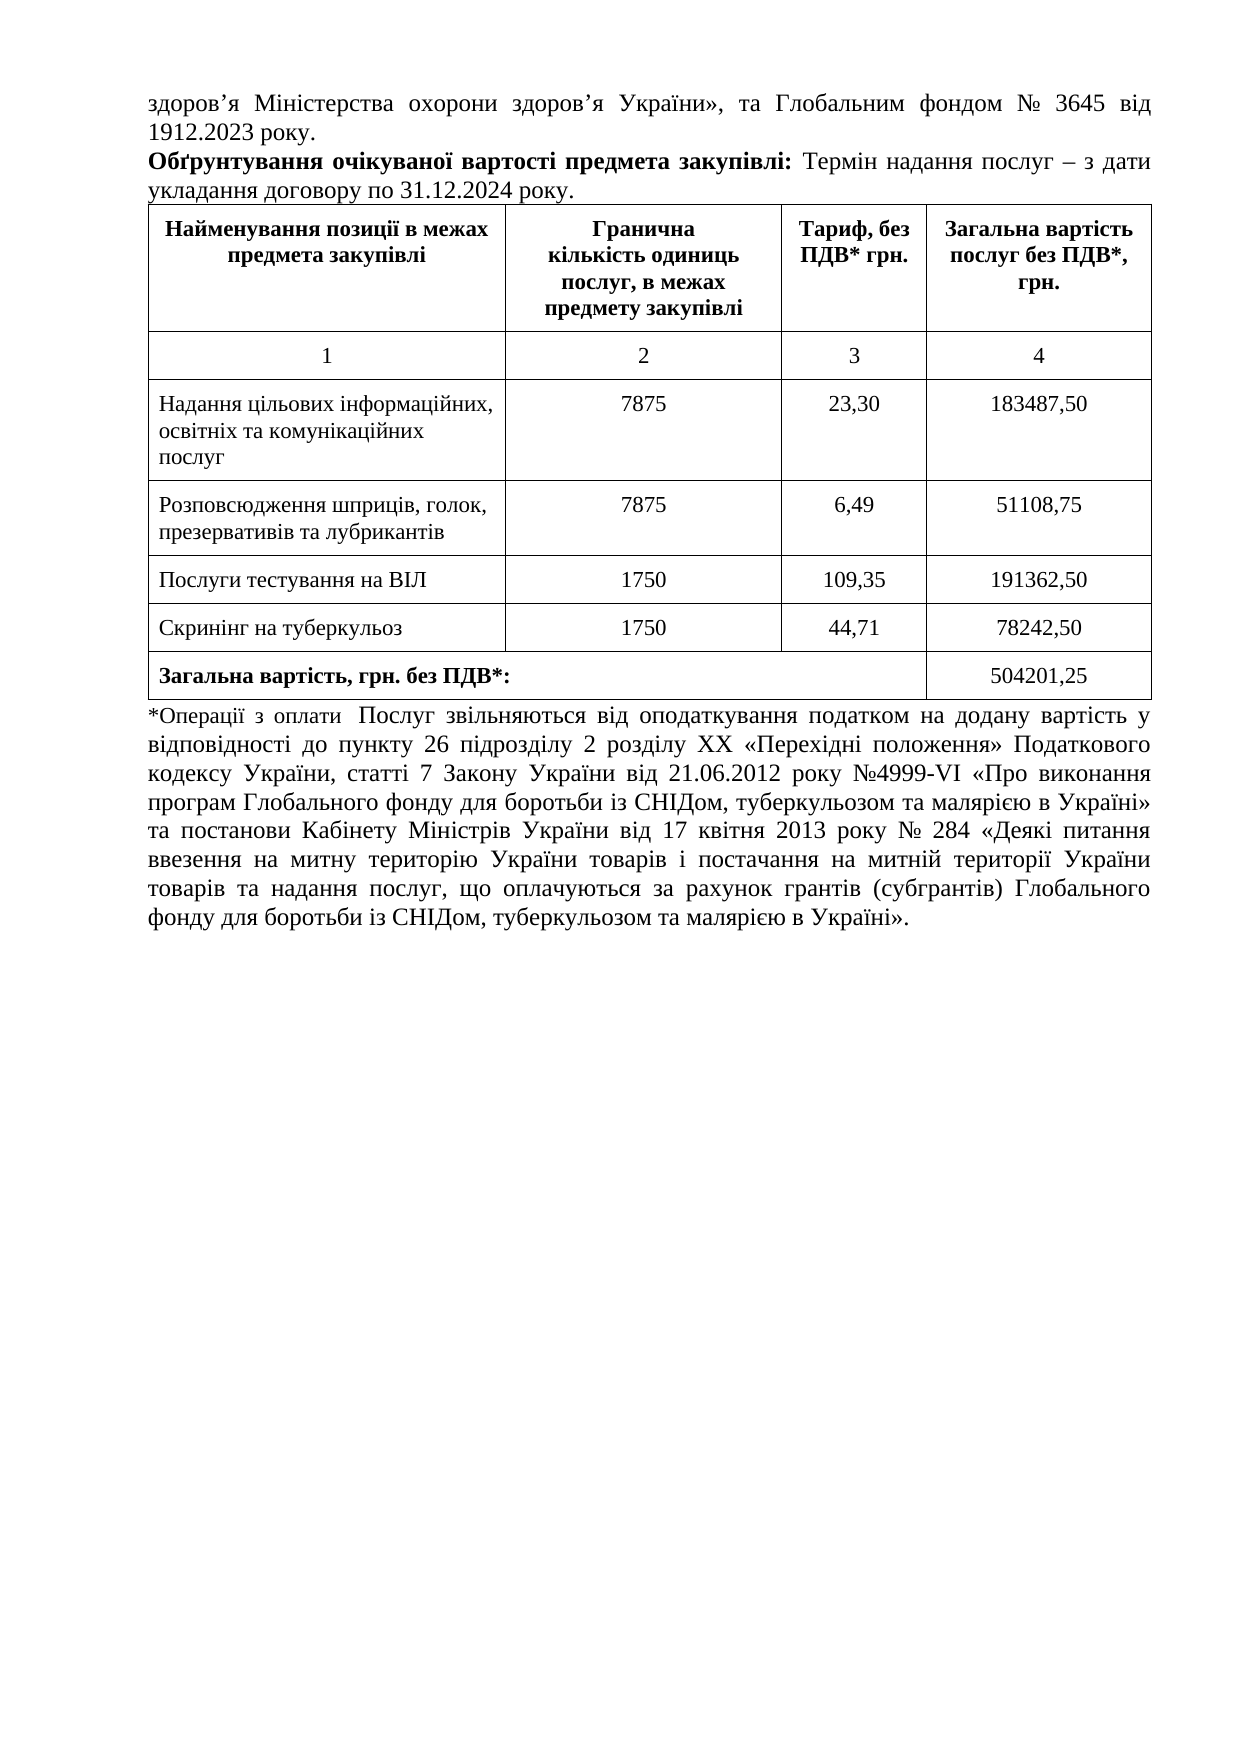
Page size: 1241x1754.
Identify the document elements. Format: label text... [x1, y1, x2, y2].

table_cell 51108,75 [927, 481, 1151, 554]
table_header Найменування позиції в межах предмета закупівлі [149, 205, 505, 331]
table_cell 183487,50 [927, 380, 1151, 480]
table_cell 1750 [506, 604, 781, 651]
table_cell 78242,50 [927, 604, 1151, 651]
table_cell 7875 [506, 481, 781, 554]
table_cell Розповсюдження шприців, голок, презервативів та лубрикантів [149, 481, 505, 554]
table_cell 23,30 [782, 380, 926, 480]
table_cell Загальна вартість, грн. без ПДВ*: [149, 652, 926, 699]
table_cell 7875 [506, 380, 781, 480]
text Обґрунтування очікуваної вартості предмета закупівлі: Термін надання послуг – з дати укладання договору по 31.12.2024 року. [148, 146, 1152, 203]
table_cell 1 [149, 332, 505, 379]
table_cell 3 [782, 332, 926, 379]
table_header Тариф, без ПДВ* грн. [782, 205, 926, 331]
table_cell 191362,50 [927, 556, 1151, 603]
table_cell 4 [927, 332, 1151, 379]
table_cell 6,49 [782, 481, 926, 554]
table_header Гранична кількість одиниць послуг, в межах предмету закупівлі [506, 205, 781, 331]
table_cell Скринінг на туберкульоз [149, 604, 505, 651]
table_cell 44,71 [782, 604, 926, 651]
table_header Загальна вартість послуг без ПДВ*, грн. [927, 205, 1151, 331]
table_cell 109,35 [782, 556, 926, 603]
table_cell 1750 [506, 556, 781, 603]
table_cell 504201,25 [927, 652, 1151, 699]
table_cell Послуги тестування на ВІЛ [149, 556, 505, 603]
table_cell 2 [506, 332, 781, 379]
text *Операції з оплати Послуг звільняються від оподаткування податком на додану вартість у відповідності до пункту 26 підрозділу 2 розділу ХХ «Перехідні положення» Податкового кодексу України, статті 7 Закону України від 21.06.2012 року №4999-VI «Про виконання програм Глобального фонду для боротьби із СНІДом, туберкульозом та малярією в Україні» та постанови Кабінету Міністрів України від 17 квітня 2013 року № 284 «Деякі питання ввезення на митну територію України товарів і постачання на митній території України товарів та надання послуг, що оплачуються за рахунок грантів (субгрантів) Глобального фонду для боротьби із СНІДом, туберкульозом та малярією в Україні». [148, 700, 1152, 930]
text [148, 88, 1152, 146]
table_cell Надання цільових інформаційних, освітніх та комунікаційних послуг [149, 380, 505, 480]
